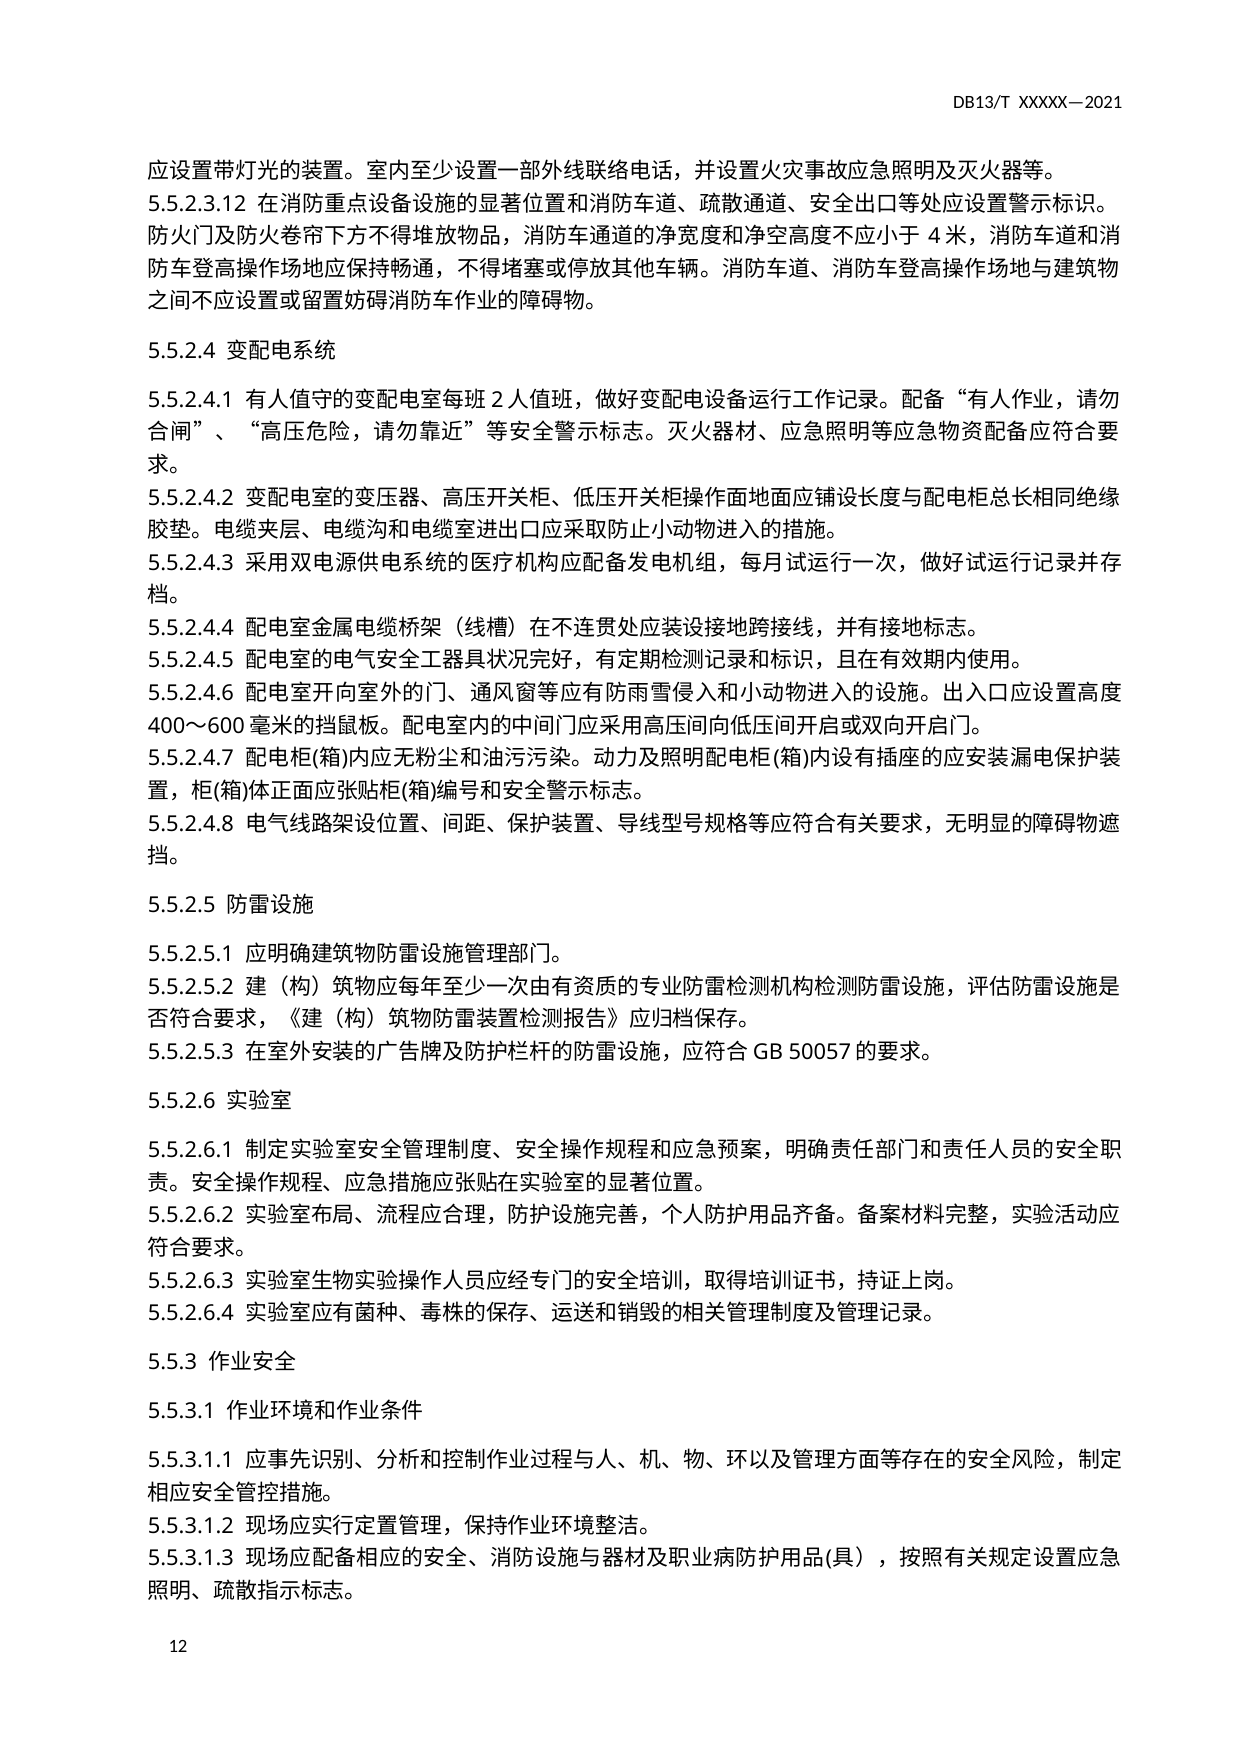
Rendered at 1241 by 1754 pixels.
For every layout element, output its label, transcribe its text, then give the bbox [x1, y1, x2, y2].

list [148, 153, 1122, 185]
list 实验室生物实验操作人员应经专门的安全培训，取得培训证书，持证上岗。 [148, 1262, 1122, 1295]
list 现场应配备相应的安全、消防设施与器材及职业病防护用品(具），按照有关规定设置应急照明、疏散指示标志。 [148, 1540, 1122, 1605]
list 作业安全 [148, 1344, 1122, 1376]
list 防雷设施 [148, 887, 1122, 919]
list 实验室布局、流程应合理，防护设施完善，个人防护用品齐备。备案材料完整，实验活动应符合要求。 [148, 1197, 1122, 1262]
list 采用双电源供电系统的医疗机构应配备发电机组，每月试运行一次，做好试运行记录并存档。 [148, 544, 1122, 609]
list 配电柜(箱)内应无粉尘和油污污染。动力及照明配电柜(箱)内设有插座的应安装漏电保护装置，柜(箱)体正面应张贴柜(箱)编号和安全警示标志。 [148, 740, 1122, 805]
list 建（构）筑物应每年至少一次由有资质的专业防雷检测机构检测防雷设施，评估防雷设施是否符合要求，《建（构）筑物防雷装置检测报告》应归档保存。 [148, 968, 1122, 1034]
list 配电室开向室外的门、通风窗等应有防雨雪侵入和小动物进入的设施。出入口应设置高度400～600毫米的挡鼠板。配电室内的中间门应采用高压间向低压间开启或双向开启门。 [148, 675, 1122, 740]
list 在室外安装的广告牌及防护栏杆的防雷设施，应符合GB 50057的要求。 [148, 1034, 1122, 1066]
list 实验室 [148, 1083, 1122, 1115]
list 变配电室的变压器、高压开关柜、低压开关柜操作面地面应铺设长度与配电柜总长相同绝缘胶垫。电缆夹层、电缆沟和电缆室进出口应采取防止小动物进入的措施。 [148, 479, 1122, 544]
list 在消防重点设备设施的显著位置和消防车道、疏散通道、安全出口等处应设置警示标识。防火门及防火卷帘下方不得堆放物品，消防车通道的净宽度和净空高度不应小于4米，消防车道和消防车登高操作场地应保持畅通，不得堵塞或停放其他车辆。消防车道、消防车登高操作场地与建筑物之间不应设置或留置妨碍消防车作业的障碍物。 [148, 185, 1122, 316]
list 制定实验室安全管理制度、安全操作规程和应急预案，明确责任部门和责任人员的安全职责。安全操作规程、应急措施应张贴在实验室的显著位置。 [148, 1132, 1122, 1197]
list 现场应实行定置管理，保持作业环境整洁。 [148, 1507, 1122, 1540]
list 作业环境和作业条件 [148, 1393, 1122, 1426]
list 配电室的电气安全工器具状况完好，有定期检测记录和标识，且在有效期内使用。 [148, 642, 1122, 675]
list 配电室金属电缆桥架（线槽）在不连贯处应装设接地跨接线，并有接地标志。 [148, 609, 1122, 642]
list 变配电系统 [148, 332, 1122, 365]
list 电气线路架设位置、间距、保护装置、导线型号规格等应符合有关要求，无明显的障碍物遮挡。 [148, 805, 1122, 870]
list 应明确建筑物防雷设施管理部门。 [148, 936, 1122, 968]
list 应事先识别、分析和控制作业过程与人、机、物、环以及管理方面等存在的安全风险，制定相应安全管控措施。 [148, 1442, 1122, 1507]
list 实验室应有菌种、毒株的保存、运送和销毁的相关管理制度及管理记录。 [148, 1295, 1122, 1327]
list 有人值守的变配电室每班2人值班，做好变配电设备运行工作记录。配备“有人作业，请勿合闸”、“高压危险，请勿靠近”等安全警示标志。灭火器材、应急照明等应急物资配备应符合要求。 [148, 381, 1122, 479]
